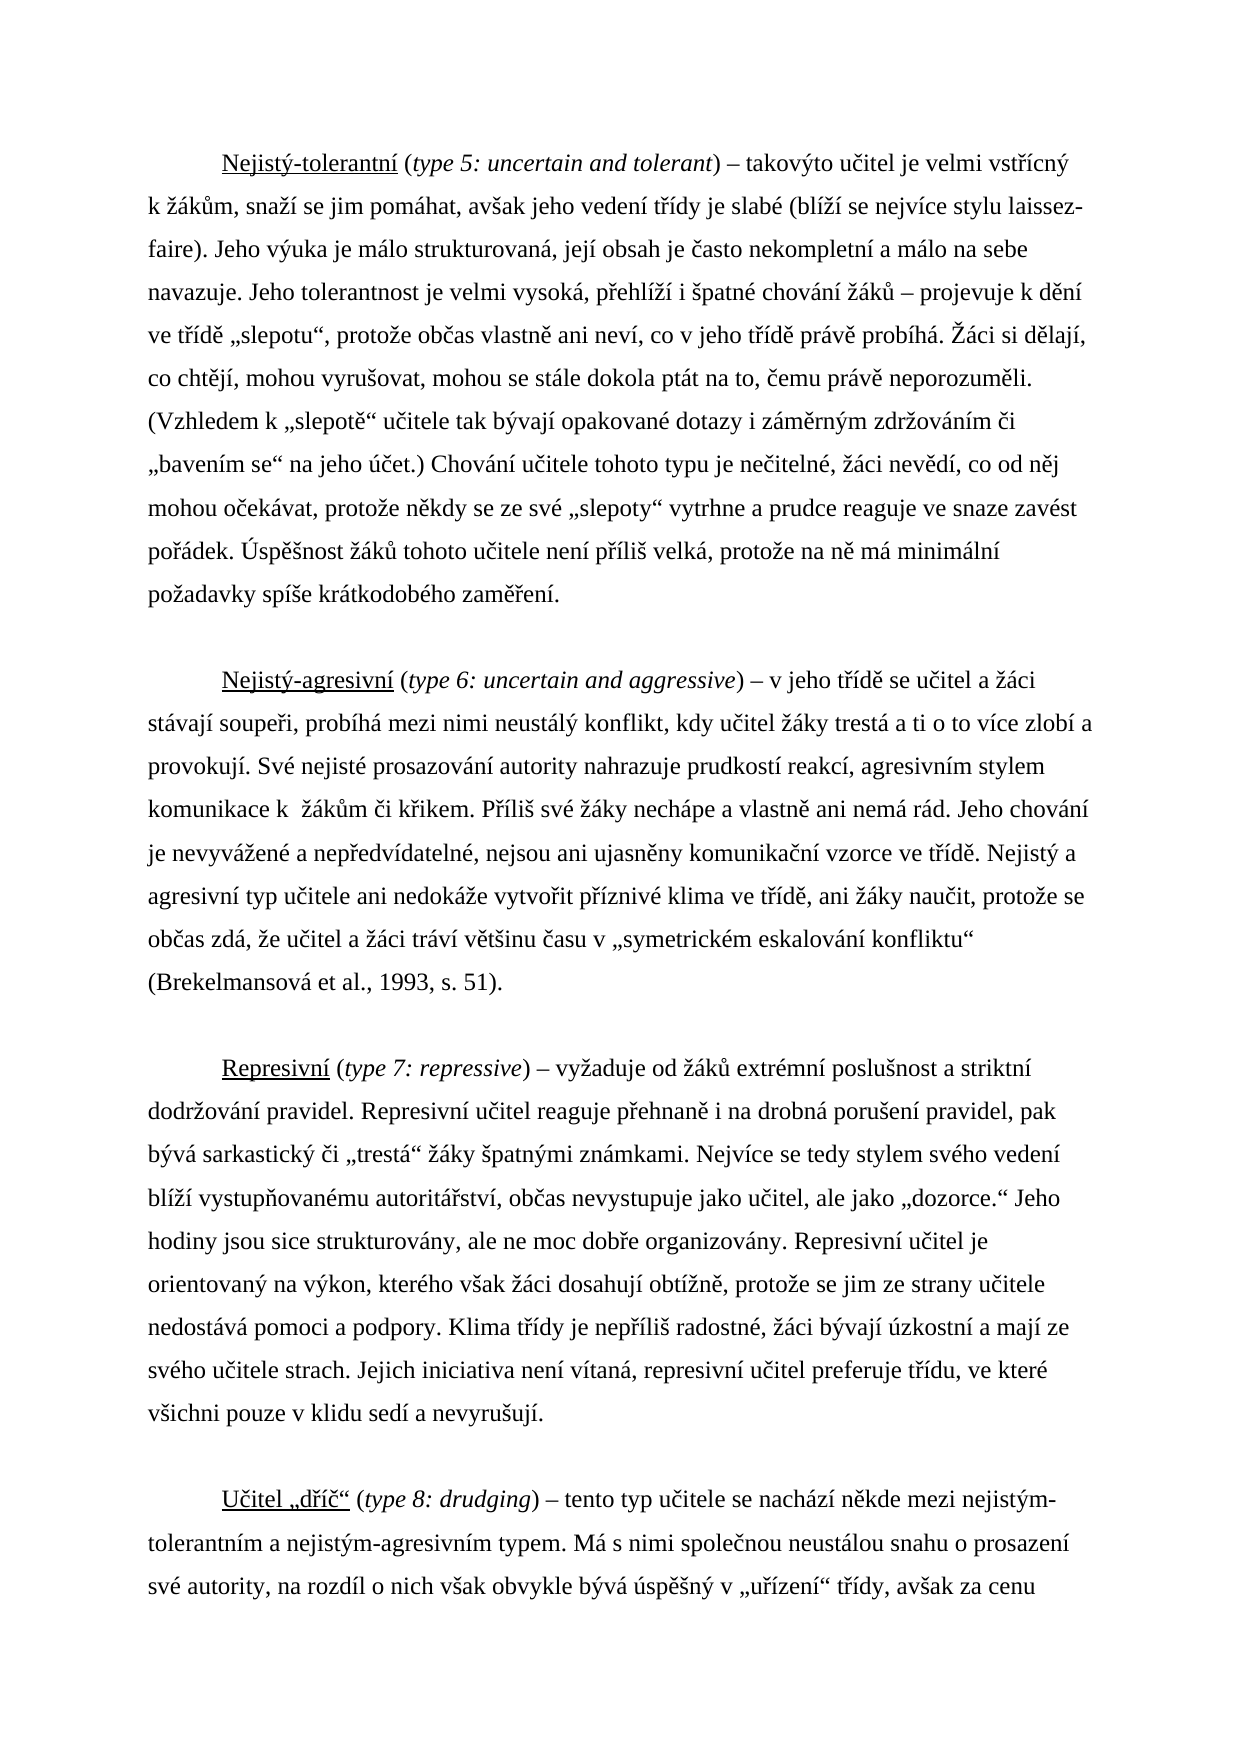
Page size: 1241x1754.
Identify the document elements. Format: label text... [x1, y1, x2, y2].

text Nejistý-agresivní (type 6: uncertain and aggressive) – v jeho třídě se učitel a žáci stávají soupeři, probíhá mezi nimi neustálý konflikt, kdy učitel žáky trestá a ti o to více zlobí a provokují. Své nejisté prosazování autority nahrazuje prudkostí reakcí, agresivním stylem komunikace k žákům či křikem. Příliš své žáky nechápe a vlastně ani nemá rád. Jeho chování je nevyvážené a nepředvídatelné, nejsou ani ujasněny komunikační vzorce ve třídě. Nejistý a agresivní typ učitele ani nedokáže vytvořit příznivé klima ve třídě, ani žáky naučit, protože se občas zdá, že učitel a žáci tráví většinu času v „symetrickém eskalování konfliktu“ (Brekelmansová et al., 1993, s. 51). [148, 665, 1093, 996]
text Represivní (type 7: repressive) – vyžaduje od žáků extrémní poslušnost a striktní dodržování pravidel. Represivní učitel reaguje přehnaně i na drobná porušení pravidel, pak bývá sarkastický či „trestá“ žáky špatnými známkami. Nejvíce se tedy stylem svého vedení blíží vystupňovanému autoritářství, občas nevystupuje jako učitel, ale jako „dozorce.“ Jeho hodiny jsou sice strukturovány, ale ne moc dobře organizovány. Represivní učitel je orientovaný na výkon, kterého však žáci dosahují obtížně, protože se jim ze strany učitele nedostává pomoci a podpory. Klima třídy je nepříliš radostné, žáci bývají úzkostní a mají ze svého učitele strach. Jejich iniciativa není vítaná, represivní učitel preferuje třídu, ve které všichni pouze v klidu sedí a nevyrušují. [148, 1053, 1093, 1427]
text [148, 1484, 1093, 1599]
text Nejistý-tolerantní (type 5: uncertain and tolerant) – takovýto učitel je velmi vstřícný k žákům, snaží se jim pomáhat, avšak jeho vedení třídy je slabé (blíží se nejvíce stylu laissez- faire). Jeho výuka je málo strukturovaná, její obsah je často nekompletní a málo na sebe navazuje. Jeho tolerantnost je velmi vysoká, přehlíží i špatné chování žáků – projevuje k dění ve třídě „slepotu“, protože občas vlastně ani neví, co v jeho třídě právě probíhá. Žáci si dělají, co chtějí, mohou vyrušovat, mohou se stále dokola ptát na to, čemu právě neporozuměli. (Vzhledem k „slepotě“ učitele tak bývají opakované dotazy i záměrným zdržováním či „bavením se“ na jeho účet.) Chování učitele tohoto typu je nečitelné, žáci nevědí, co od něj mohou očekávat, protože někdy se ze své „slepoty“ vytrhne a prudce reaguje ve snaze zavést pořádek. Úspěšnost žáků tohoto učitele není příliš velká, protože na ně má minimální požadavky spíše krátkodobého zaměření. [148, 148, 1093, 608]
